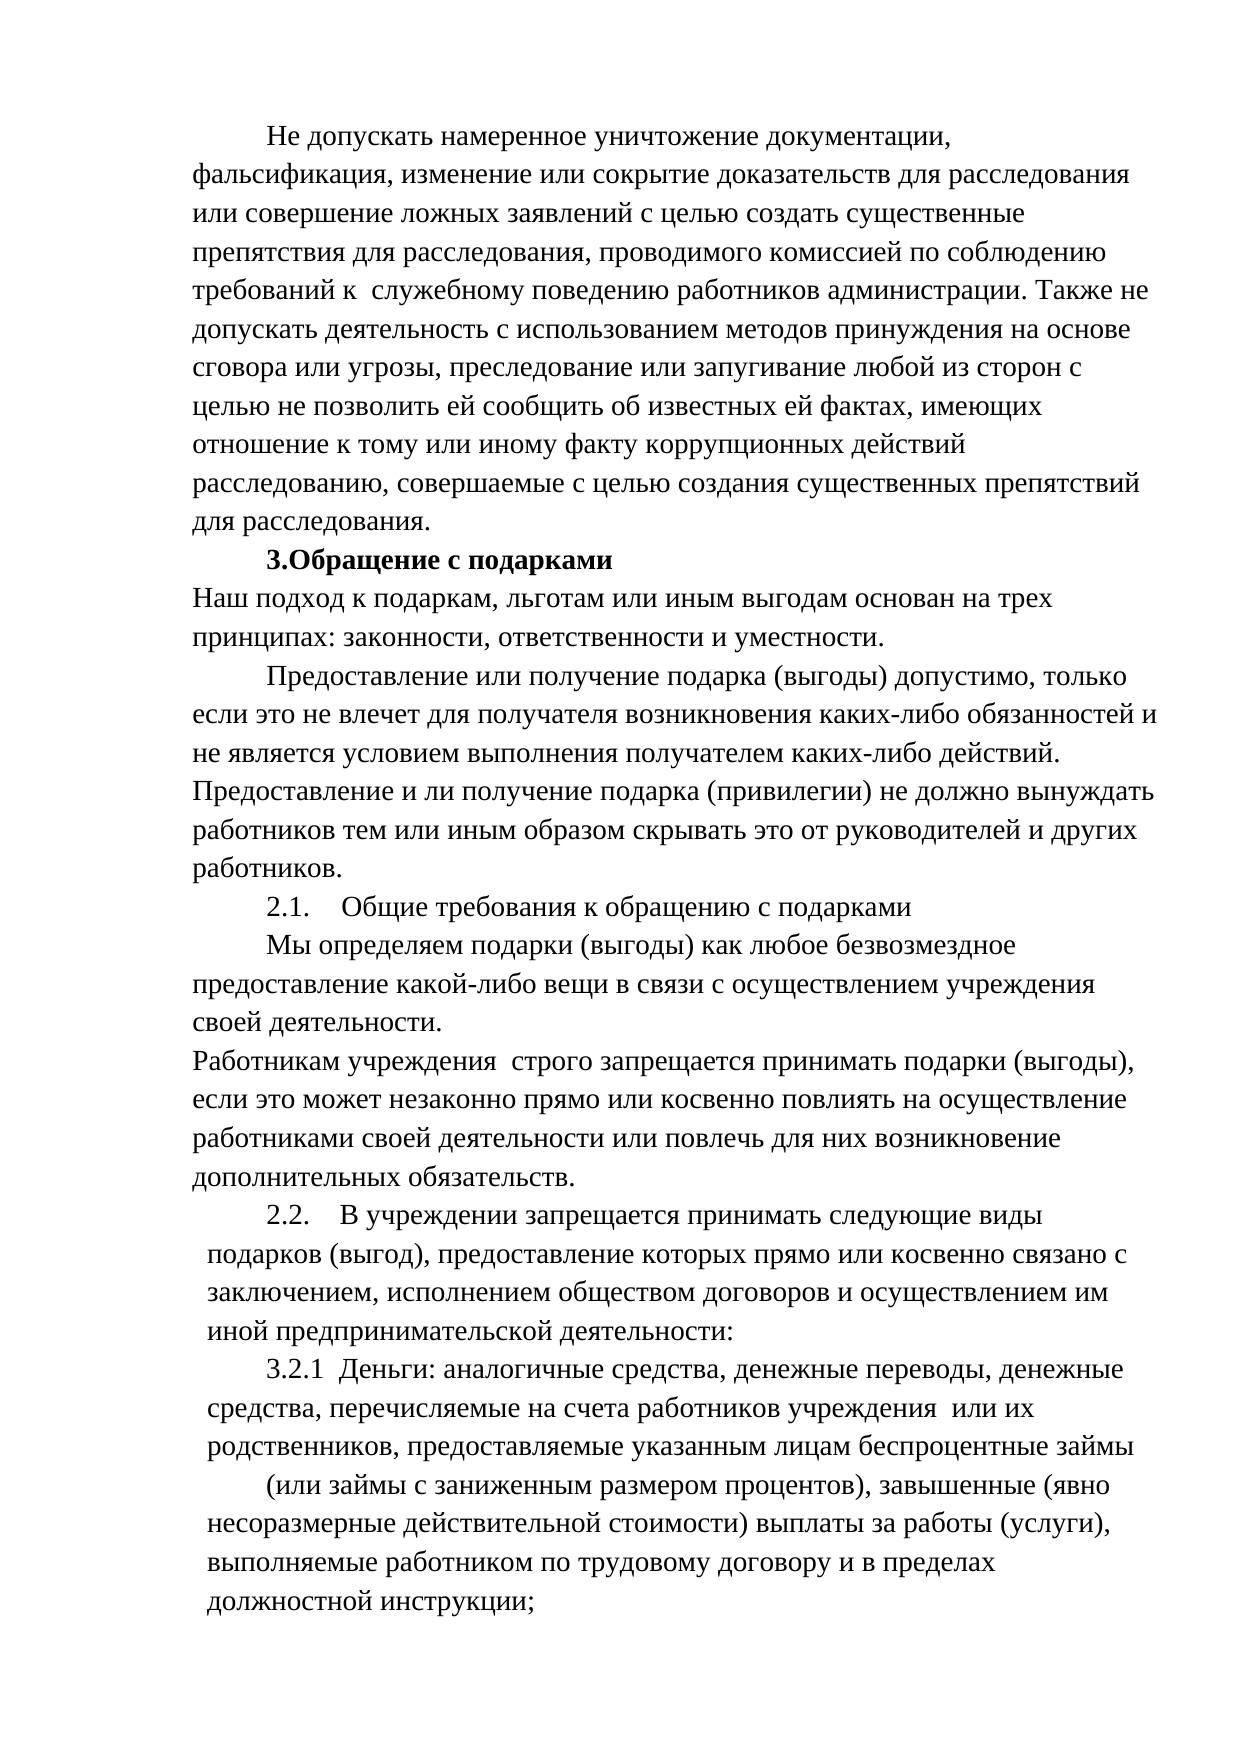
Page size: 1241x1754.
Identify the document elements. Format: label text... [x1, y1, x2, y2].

list Предоставление или получение подарка (выгоды) допустимо, только если это не влечет для получателя возникновения каких-либо обязанностей и не является условием выполнения получателем каких-либо действий. Предоставление и ли получение подарка (привилегии) не должно вынуждать работников тем или иным образом скрывать это от руководителей и других работников. [192, 658, 1158, 884]
list Общие требования к обращению с подарками [266, 889, 1158, 922]
list Наш подход к подаркам, льготам или иным выгодам основан на трех принципах: законности, ответственности и уместности. [192, 581, 1158, 653]
list 3.Обращение с подарками [266, 542, 1158, 576]
list В учреждении запрещается принимать следующие виды подарков (выгод), предоставление которых прямо или косвенно связано с заключением, исполнением обществом договоров и осуществлением им иной предпринимательской деятельности: [207, 1197, 1158, 1346]
list Работникам учреждения строго запрещается принимать подарки (выгоды), если это может незаконно прямо или косвенно повлиять на осуществление работниками своей деятельности или повлечь для них возникновение дополнительных обязательств. [192, 1043, 1158, 1192]
list (или займы с заниженным размером процентов), завышенные (явно несоразмерные действительной стоимости) выплаты за работы (услуги), выполняемые работником по трудовому договору и в пределах должностной инструкции; [207, 1467, 1158, 1616]
list Мы определяем подарки (выгоды) как любое безвозмездное предоставление какой-либо вещи в связи с осуществлением учреждения своей деятельности. [192, 927, 1158, 1038]
list Не допускать намеренное уничтожение документации, фальсификация, изменение или сокрытие доказательств для расследования или совершение ложных заявлений с целью создать существенные препятствия для расследования, проводимого комиссией по соблюдению требований к служебному поведению работников администрации. Также не допускать деятельность с использованием методов принуждения на основе сговора или угрозы, преследование или запугивание любой из сторон с целью не позволить ей сообщить об известных ей фактах, имеющих отношение к тому или иному факту коррупционных действий расследованию, совершаемые с целью создания существенных препятствий для расследования. [192, 118, 1158, 537]
list 3.2.1 Деньги: аналогичные средства, денежные переводы, денежные средства, перечисляемые на счета работников учреждения или их родственников, предоставляемые указанным лицам беспроцентные займы [207, 1351, 1158, 1462]
